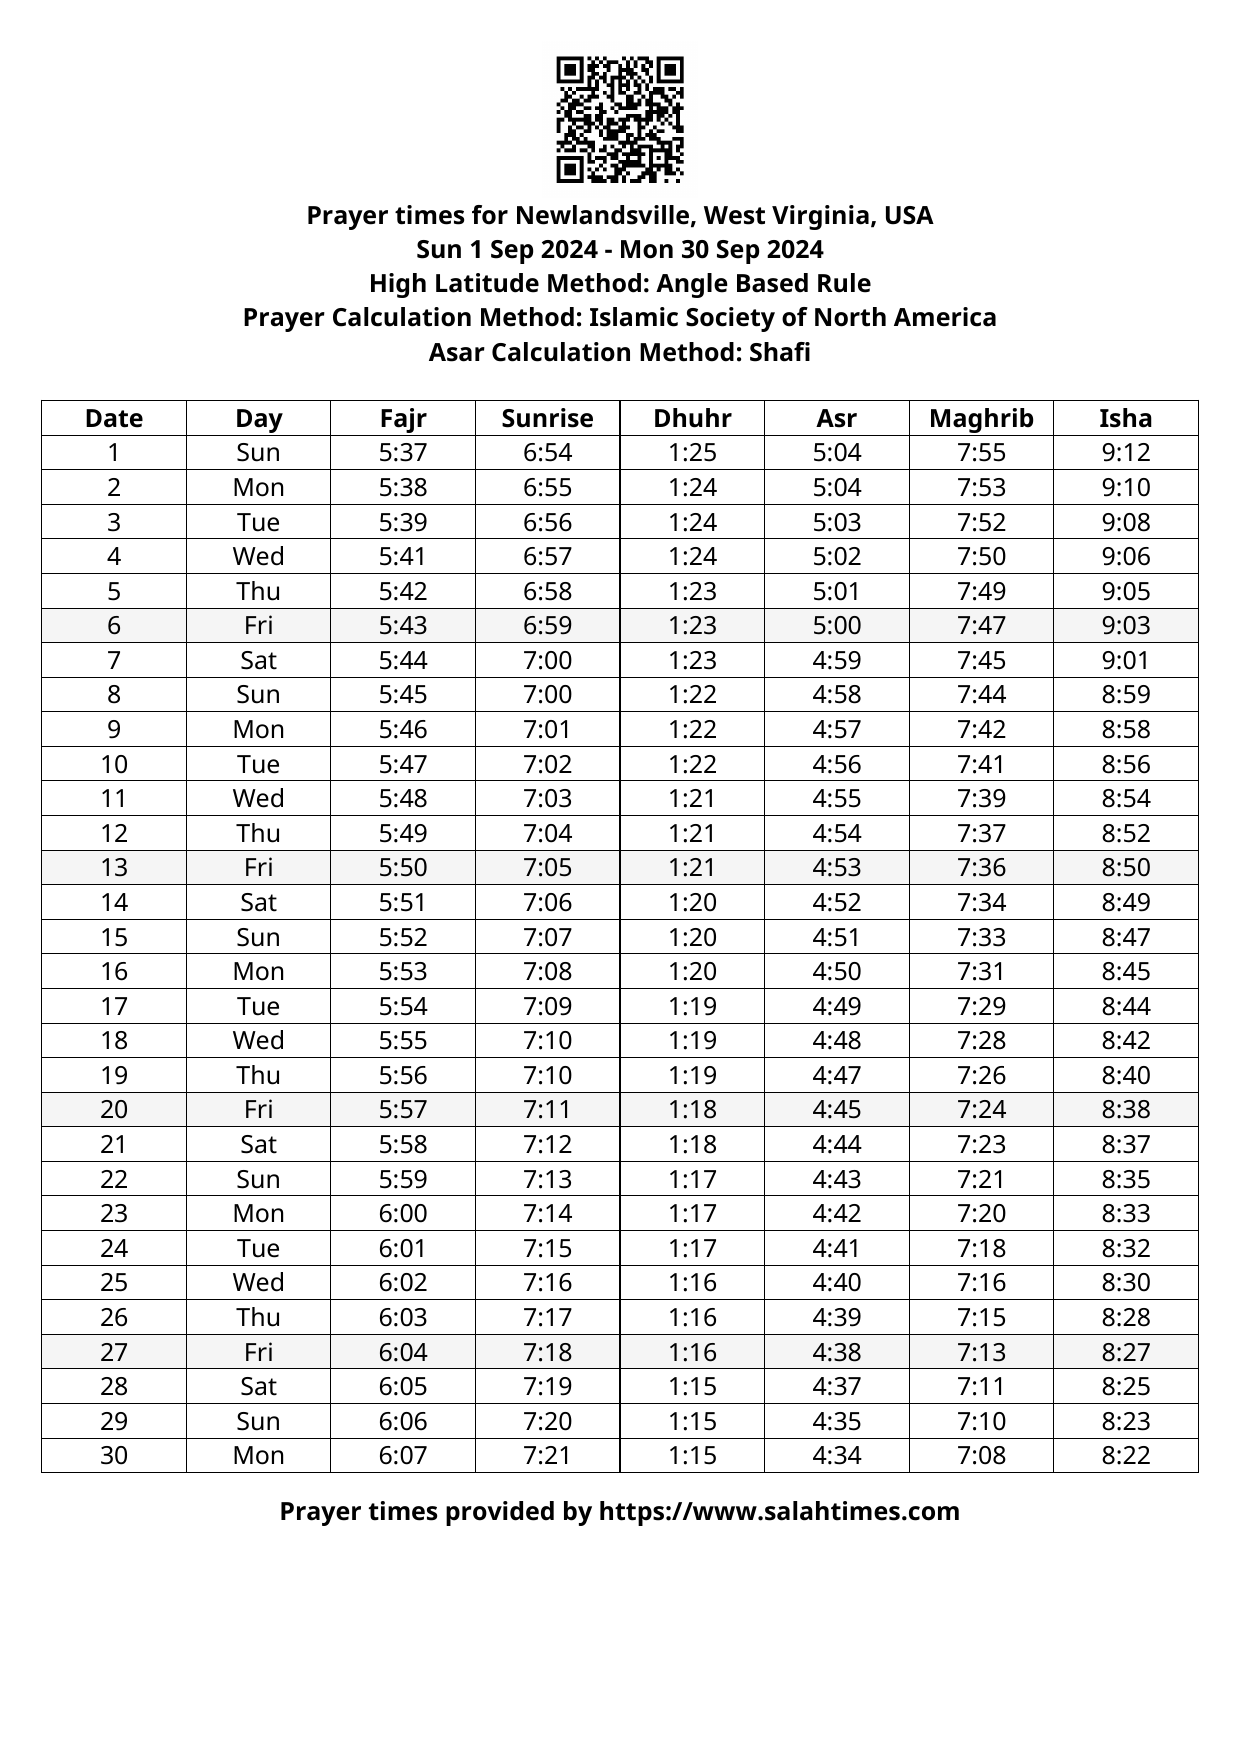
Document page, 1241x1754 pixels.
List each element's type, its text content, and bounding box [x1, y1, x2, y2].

table_cell 7:28 [910, 1024, 1053, 1057]
table_cell 1:21 [621, 816, 764, 849]
table_cell Fri [187, 1335, 330, 1368]
table_cell 9:03 [1054, 609, 1198, 642]
table_cell 5:00 [765, 609, 909, 642]
table_cell 7:02 [476, 747, 619, 780]
table_cell 8:45 [1054, 954, 1198, 988]
table_cell 5:46 [331, 712, 475, 746]
table_cell 1:15 [621, 1369, 764, 1403]
table_cell Thu [187, 1058, 330, 1092]
table_cell 7:13 [910, 1335, 1053, 1368]
table_cell Thu [187, 574, 330, 607]
table_cell 7 [42, 643, 186, 677]
table_cell 4:55 [765, 781, 909, 815]
table_cell 8:28 [1054, 1300, 1198, 1334]
table_cell 21 [42, 1127, 186, 1161]
table_header Asr [765, 401, 909, 434]
table_cell 9:10 [1054, 470, 1198, 504]
table_cell 1:25 [621, 436, 764, 469]
table_cell 15 [42, 920, 186, 953]
table_cell 7:34 [910, 885, 1053, 919]
table_cell 7:45 [910, 643, 1053, 677]
table_cell 7:53 [910, 470, 1053, 504]
table_cell 7:08 [476, 954, 619, 988]
table_cell Tue [187, 989, 330, 1022]
table_cell 8:40 [1054, 1058, 1198, 1092]
table_cell 6:02 [331, 1266, 475, 1299]
table_cell 1:22 [621, 712, 764, 746]
table_cell 1:20 [621, 920, 764, 953]
text Prayer times provided by https://www.salahtimes.com [42, 1494, 1198, 1528]
table_cell 6:54 [476, 436, 619, 469]
table_cell 4:59 [765, 643, 909, 677]
table_cell Fri [187, 609, 330, 642]
table_cell Sat [187, 1369, 330, 1403]
table_cell 5:51 [331, 885, 475, 919]
table_cell 8 [42, 678, 186, 711]
table_cell 1:24 [621, 470, 764, 504]
table_cell 7:36 [910, 851, 1053, 884]
table_cell 7:18 [910, 1231, 1053, 1264]
table_cell 4:43 [765, 1162, 909, 1195]
table_cell 9:05 [1054, 574, 1198, 607]
table_cell 4:48 [765, 1024, 909, 1057]
table_cell 5:02 [765, 539, 909, 573]
table_cell 5:54 [331, 989, 475, 1022]
table_cell 4:53 [765, 851, 909, 884]
table_cell 5:38 [331, 470, 475, 504]
table_cell 8:35 [1054, 1162, 1198, 1195]
table_cell 7:15 [476, 1231, 619, 1264]
table_cell 18 [42, 1024, 186, 1057]
table_cell 5:55 [331, 1024, 475, 1057]
table_cell Sat [187, 643, 330, 677]
table_cell 7:01 [476, 712, 619, 746]
table_cell 5:03 [765, 505, 909, 538]
table_cell 4:34 [765, 1439, 909, 1472]
table_cell 7:42 [910, 712, 1053, 746]
table_cell 7:10 [476, 1024, 619, 1057]
table_cell 7:44 [910, 678, 1053, 711]
table_cell 8:33 [1054, 1196, 1198, 1230]
table_cell 6:05 [331, 1369, 475, 1403]
picture [542, 41, 699, 198]
table_cell 4 [42, 539, 186, 573]
table_cell 6:57 [476, 539, 619, 573]
table_cell 5:44 [331, 643, 475, 677]
table_cell 7:04 [476, 816, 619, 849]
table_cell 4:41 [765, 1231, 909, 1264]
table_header Date [42, 401, 186, 434]
table_cell 5:04 [765, 470, 909, 504]
table_cell 7:29 [910, 989, 1053, 1022]
table_cell 3 [42, 505, 186, 538]
table_cell 7:21 [910, 1162, 1053, 1195]
table_cell 7:37 [910, 816, 1053, 849]
table_cell 7:49 [910, 574, 1053, 607]
table_cell Mon [187, 712, 330, 746]
table_cell 1:17 [621, 1231, 764, 1264]
table_cell 29 [42, 1404, 186, 1437]
table_cell 7:55 [910, 436, 1053, 469]
table_cell 1:15 [621, 1439, 764, 1472]
table_cell 4:58 [765, 678, 909, 711]
table_cell 1:19 [621, 1058, 764, 1092]
table_cell Sat [187, 1127, 330, 1161]
table_cell 26 [42, 1300, 186, 1334]
table_cell 7:20 [910, 1196, 1053, 1230]
table_cell 10 [42, 747, 186, 780]
table_cell 1:18 [621, 1093, 764, 1126]
table_cell 7:26 [910, 1058, 1053, 1092]
table_cell 1:16 [621, 1335, 764, 1368]
table_cell 4:49 [765, 989, 909, 1022]
table_cell 7:50 [910, 539, 1053, 573]
table_cell Sat [187, 885, 330, 919]
table_cell Sun [187, 678, 330, 711]
table_cell 7:21 [476, 1439, 619, 1472]
table_cell 12 [42, 816, 186, 849]
table_cell 5:01 [765, 574, 909, 607]
table_cell 4:47 [765, 1058, 909, 1092]
table_cell 1:21 [621, 781, 764, 815]
table_cell 7:10 [910, 1404, 1053, 1437]
table_cell 5:42 [331, 574, 475, 607]
table_cell Sun [187, 920, 330, 953]
table_cell 7:03 [476, 781, 619, 815]
table_cell 1:23 [621, 609, 764, 642]
table_cell 8:30 [1054, 1266, 1198, 1299]
table_header Maghrib [910, 401, 1053, 434]
text Prayer Calculation Method: Islamic Society of North America [42, 300, 1198, 334]
table_cell 1:24 [621, 539, 764, 573]
table_cell 4:35 [765, 1404, 909, 1437]
table_cell 4:38 [765, 1335, 909, 1368]
table_cell 4:37 [765, 1369, 909, 1403]
table_cell 1:21 [621, 851, 764, 884]
table_cell 22 [42, 1162, 186, 1195]
table_cell 7:14 [476, 1196, 619, 1230]
table_cell 8:44 [1054, 989, 1198, 1022]
table_cell 7:16 [476, 1266, 619, 1299]
table_cell 6:56 [476, 505, 619, 538]
table_cell 7:11 [476, 1093, 619, 1126]
table_cell 28 [42, 1369, 186, 1403]
table_cell 7:18 [476, 1335, 619, 1368]
table_header Sunrise [476, 401, 619, 434]
table_cell Wed [187, 781, 330, 815]
table_cell 9:12 [1054, 436, 1198, 469]
table_cell 4:51 [765, 920, 909, 953]
table_cell Sun [187, 1162, 330, 1195]
table_cell 6:59 [476, 609, 619, 642]
table_cell 8:38 [1054, 1093, 1198, 1126]
table_cell 6:06 [331, 1404, 475, 1437]
table_cell 1:19 [621, 989, 764, 1022]
table_cell 7:12 [476, 1127, 619, 1161]
table_cell 9 [42, 712, 186, 746]
table_cell 7:39 [910, 781, 1053, 815]
table_header Fajr [331, 401, 475, 434]
table_cell 8:59 [1054, 678, 1198, 711]
table_cell 4:57 [765, 712, 909, 746]
table_cell 4:56 [765, 747, 909, 780]
table_cell 1:23 [621, 643, 764, 677]
table_cell 8:56 [1054, 747, 1198, 780]
table_cell Mon [187, 1439, 330, 1472]
table_cell 1:19 [621, 1024, 764, 1057]
table_cell 23 [42, 1196, 186, 1230]
table_cell 1:18 [621, 1127, 764, 1161]
table_cell 4:45 [765, 1093, 909, 1126]
table_cell 8:50 [1054, 851, 1198, 884]
table_cell 5:58 [331, 1127, 475, 1161]
table_cell 1:17 [621, 1196, 764, 1230]
table_cell 7:24 [910, 1093, 1053, 1126]
table_cell 5:45 [331, 678, 475, 711]
table_cell 5 [42, 574, 186, 607]
table_cell 6:55 [476, 470, 619, 504]
table_cell Thu [187, 816, 330, 849]
table_cell 16 [42, 954, 186, 988]
table_cell 11 [42, 781, 186, 815]
table_cell 8:49 [1054, 885, 1198, 919]
table_cell 8:47 [1054, 920, 1198, 953]
table_cell 8:58 [1054, 712, 1198, 746]
table_cell 1:17 [621, 1162, 764, 1195]
table_cell 9:08 [1054, 505, 1198, 538]
table_cell Sun [187, 436, 330, 469]
text Sun 1 Sep 2024 - Mon 30 Sep 2024 [42, 232, 1198, 266]
table_cell Fri [187, 1093, 330, 1126]
table_cell 7:47 [910, 609, 1053, 642]
table_cell 7:08 [910, 1439, 1053, 1472]
table_cell 7:06 [476, 885, 619, 919]
table_cell 5:39 [331, 505, 475, 538]
table_cell 7:15 [910, 1300, 1053, 1334]
table_cell 6:07 [331, 1439, 475, 1472]
table_cell 17 [42, 989, 186, 1022]
table_cell 7:17 [476, 1300, 619, 1334]
table_cell 4:40 [765, 1266, 909, 1299]
table_cell Tue [187, 505, 330, 538]
table_cell Wed [187, 1024, 330, 1057]
table_cell 7:23 [910, 1127, 1053, 1161]
table_cell 7:00 [476, 678, 619, 711]
table_cell 9:06 [1054, 539, 1198, 573]
table_cell 6:04 [331, 1335, 475, 1368]
table_cell 7:33 [910, 920, 1053, 953]
table_cell 5:37 [331, 436, 475, 469]
text High Latitude Method: Angle Based Rule [42, 266, 1198, 300]
table_cell 5:57 [331, 1093, 475, 1126]
table_cell 5:48 [331, 781, 475, 815]
table_cell 8:22 [1054, 1439, 1198, 1472]
table_cell 5:47 [331, 747, 475, 780]
table_cell 27 [42, 1335, 186, 1368]
table_cell 25 [42, 1266, 186, 1299]
table_cell Tue [187, 1231, 330, 1264]
table_cell 19 [42, 1058, 186, 1092]
table_cell 1:22 [621, 747, 764, 780]
table_cell Mon [187, 470, 330, 504]
table_cell 1:15 [621, 1404, 764, 1437]
table_cell 7:20 [476, 1404, 619, 1437]
table_cell Thu [187, 1300, 330, 1334]
table_cell 4:39 [765, 1300, 909, 1334]
table_cell Wed [187, 1266, 330, 1299]
table_cell 8:25 [1054, 1369, 1198, 1403]
table_cell 8:23 [1054, 1404, 1198, 1437]
table_cell 7:31 [910, 954, 1053, 988]
table_cell 30 [42, 1439, 186, 1472]
table_cell 1:16 [621, 1300, 764, 1334]
table_cell Fri [187, 851, 330, 884]
table_cell 4:52 [765, 885, 909, 919]
table_cell 1:22 [621, 678, 764, 711]
table_cell 7:10 [476, 1058, 619, 1092]
table_cell 1:20 [621, 954, 764, 988]
table_cell Tue [187, 747, 330, 780]
table_cell 1:16 [621, 1266, 764, 1299]
table_cell 1:20 [621, 885, 764, 919]
table_cell 6 [42, 609, 186, 642]
table_cell 8:37 [1054, 1127, 1198, 1161]
table_cell 5:49 [331, 816, 475, 849]
table_cell 6:58 [476, 574, 619, 607]
table_cell 8:32 [1054, 1231, 1198, 1264]
table_cell Mon [187, 1196, 330, 1230]
table_cell Mon [187, 954, 330, 988]
table_cell 7:05 [476, 851, 619, 884]
table_cell 20 [42, 1093, 186, 1126]
table_cell 5:59 [331, 1162, 475, 1195]
table_cell 2 [42, 470, 186, 504]
table_cell Wed [187, 539, 330, 573]
table_cell 7:11 [910, 1369, 1053, 1403]
table_cell 1:24 [621, 505, 764, 538]
text Asar Calculation Method: Shafi [42, 334, 1198, 368]
table_cell 1 [42, 436, 186, 469]
table_cell 7:07 [476, 920, 619, 953]
table_cell 13 [42, 851, 186, 884]
table_cell 5:56 [331, 1058, 475, 1092]
table_cell 5:04 [765, 436, 909, 469]
table_cell 7:52 [910, 505, 1053, 538]
table_cell 6:00 [331, 1196, 475, 1230]
table_cell 7:41 [910, 747, 1053, 780]
table_cell 5:53 [331, 954, 475, 988]
table_cell 8:27 [1054, 1335, 1198, 1368]
table_cell 14 [42, 885, 186, 919]
table_cell 4:44 [765, 1127, 909, 1161]
table_header Dhuhr [621, 401, 764, 434]
table_cell 8:54 [1054, 781, 1198, 815]
table_cell 5:50 [331, 851, 475, 884]
table_cell 4:54 [765, 816, 909, 849]
table_cell 9:01 [1054, 643, 1198, 677]
table_header Isha [1054, 401, 1198, 434]
table_cell 7:13 [476, 1162, 619, 1195]
table_cell Sun [187, 1404, 330, 1437]
table_cell 5:41 [331, 539, 475, 573]
table_header Day [187, 401, 330, 434]
table_cell 7:19 [476, 1369, 619, 1403]
table_cell 6:01 [331, 1231, 475, 1264]
table_cell 7:09 [476, 989, 619, 1022]
table_cell 8:52 [1054, 816, 1198, 849]
table_cell 4:50 [765, 954, 909, 988]
table_cell 24 [42, 1231, 186, 1264]
table_cell 7:16 [910, 1266, 1053, 1299]
table_cell 5:52 [331, 920, 475, 953]
table_cell 5:43 [331, 609, 475, 642]
table_cell 8:42 [1054, 1024, 1198, 1057]
table_cell 4:42 [765, 1196, 909, 1230]
text Prayer times for Newlandsville, West Virginia, USA [42, 198, 1198, 232]
table_cell 6:03 [331, 1300, 475, 1334]
table_cell 1:23 [621, 574, 764, 607]
table_cell 7:00 [476, 643, 619, 677]
